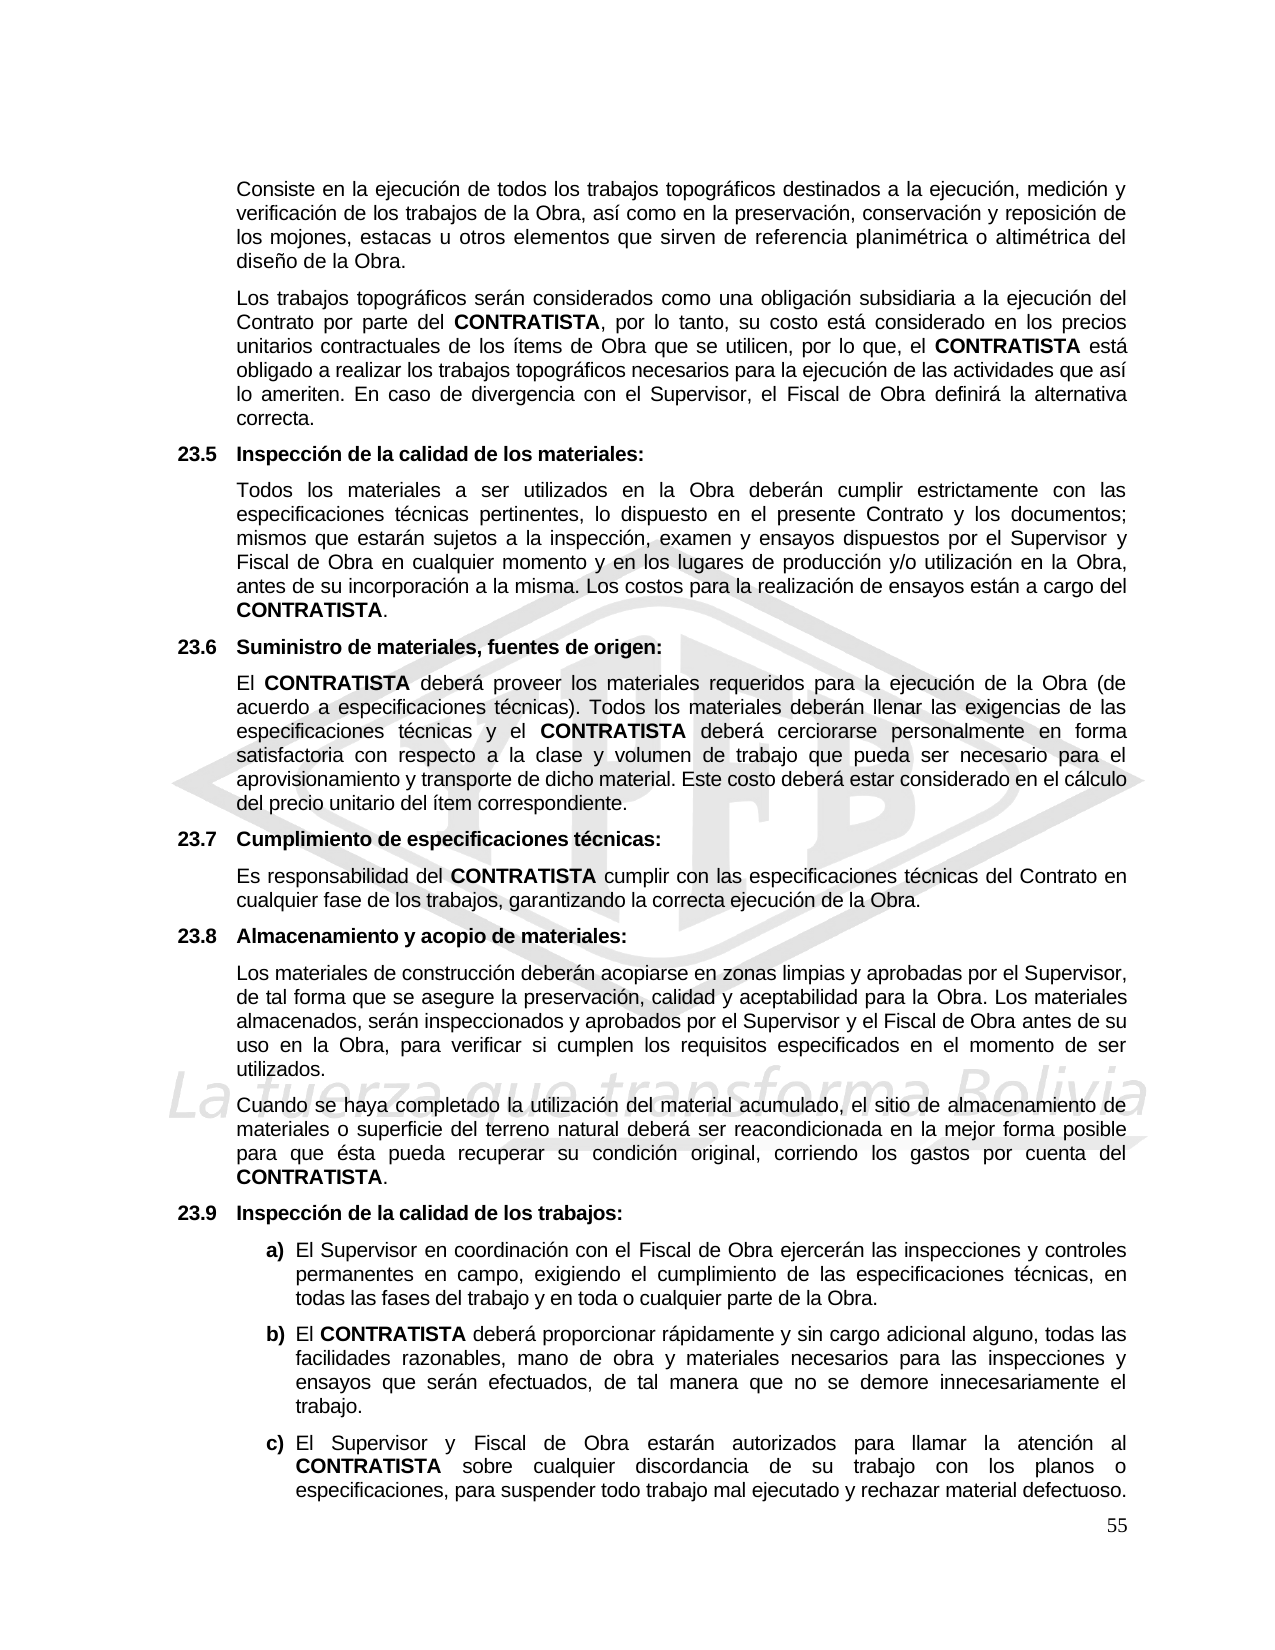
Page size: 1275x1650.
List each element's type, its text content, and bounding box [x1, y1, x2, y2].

text Cuando se haya completado la utilización del material acumulado, el sitio de almacenamiento de materiales o superficie del terreno natural deberá ser reacondicionada en la mejor forma posible para que ésta pueda recuperar su condición original, corriendo los gastos por cuenta del CONTRATISTA. [236, 1093, 1127, 1189]
text Consiste en la ejecución de todos los trabajos topográficos destinados a la ejecución, medición y verificación de los trabajos de la Obra, así como en la preservación, conservación y reposición de los mojones, estacas u otros elementos que sirven de referencia planimétrica o altimétrica del diseño de la Obra. [236, 177, 1127, 273]
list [266, 1430, 1127, 1502]
text 23.8 Almacenamiento y acopio de materiales: [177, 924, 1127, 948]
text 23.5 Inspección de la calidad de los materiales: [177, 442, 1127, 466]
text Los materiales de construcción deberán acopiarse en zonas limpias y aprobadas por el Supervisor, de tal forma que se asegure la preservación, calidad y aceptabilidad para la Obra. Los materiales almacenados, serán inspeccionados y aprobados por el Supervisor y el Fiscal de Obra antes de su uso en la Obra, para verificar si cumplen los requisitos especificados en el momento de ser utilizados. [236, 961, 1127, 1080]
text 23.9 Inspección de la calidad de los trabajos: [177, 1201, 1127, 1225]
text Es responsabilidad del CONTRATISTA cumplir con las especificaciones técnicas del Contrato en cualquier fase de los trabajos, garantizando la correcta ejecución de la Obra. [236, 864, 1127, 912]
list El CONTRATISTA deberá proporcionar rápidamente y sin cargo adicional alguno, todas las facilidades razonables, mano de obra y materiales necesarios para las inspecciones y ensayos que serán efectuados, de tal manera que no se demore innecesariamente el trabajo. [266, 1322, 1127, 1418]
list El Supervisor en coordinación con el Fiscal de Obra ejercerán las inspecciones y controles permanentes en campo, exigiendo el cumplimiento de las especificaciones técnicas, en todas las fases del trabajo y en toda o cualquier parte de la Obra. [266, 1238, 1127, 1309]
text 23.6 Suministro de materiales, fuentes de origen: [177, 634, 1127, 658]
text El CONTRATISTA deberá proveer los materiales requeridos para la ejecución de la Obra (de acuerdo a especificaciones técnicas). Todos los materiales deberán llenar las exigencias de las especificaciones técnicas y el CONTRATISTA deberá cerciorarse personalmente en forma satisfactoria con respecto a la clase y volumen de trabajo que pueda ser necesario para el aprovisionamiento y transporte de dicho material. Este costo deberá estar considerado en el cálculo del precio unitario del ítem correspondiente. [236, 671, 1127, 815]
text Los trabajos topográficos serán considerados como una obligación subsidiaria a la ejecución del Contrato por parte del CONTRATISTA, por lo tanto, su costo está considerado en los precios unitarios contractuales de los ítems de Obra que se utilicen, por lo que, el CONTRATISTA está obligado a realizar los trabajos topográficos necesarios para la ejecución de las actividades que así lo ameriten. En caso de divergencia con el Supervisor, el Fiscal de Obra definirá la alternativa correcta. [236, 286, 1127, 429]
text 23.7 Cumplimiento de especificaciones técnicas: [177, 827, 1127, 851]
text Todos los materiales a ser utilizados en la Obra deberán cumplir estrictamente con las especificaciones técnicas pertinentes, lo dispuesto en el presente Contrato y los documentos; mismos que estarán sujetos a la inspección, examen y ensayos dispuestos por el Supervisor y Fiscal de Obra en cualquier momento y en los lugares de producción y/o utilización en la Obra, antes de su incorporación a la misma. Los costos para la realización de ensayos están a cargo del CONTRATISTA. [236, 478, 1127, 622]
